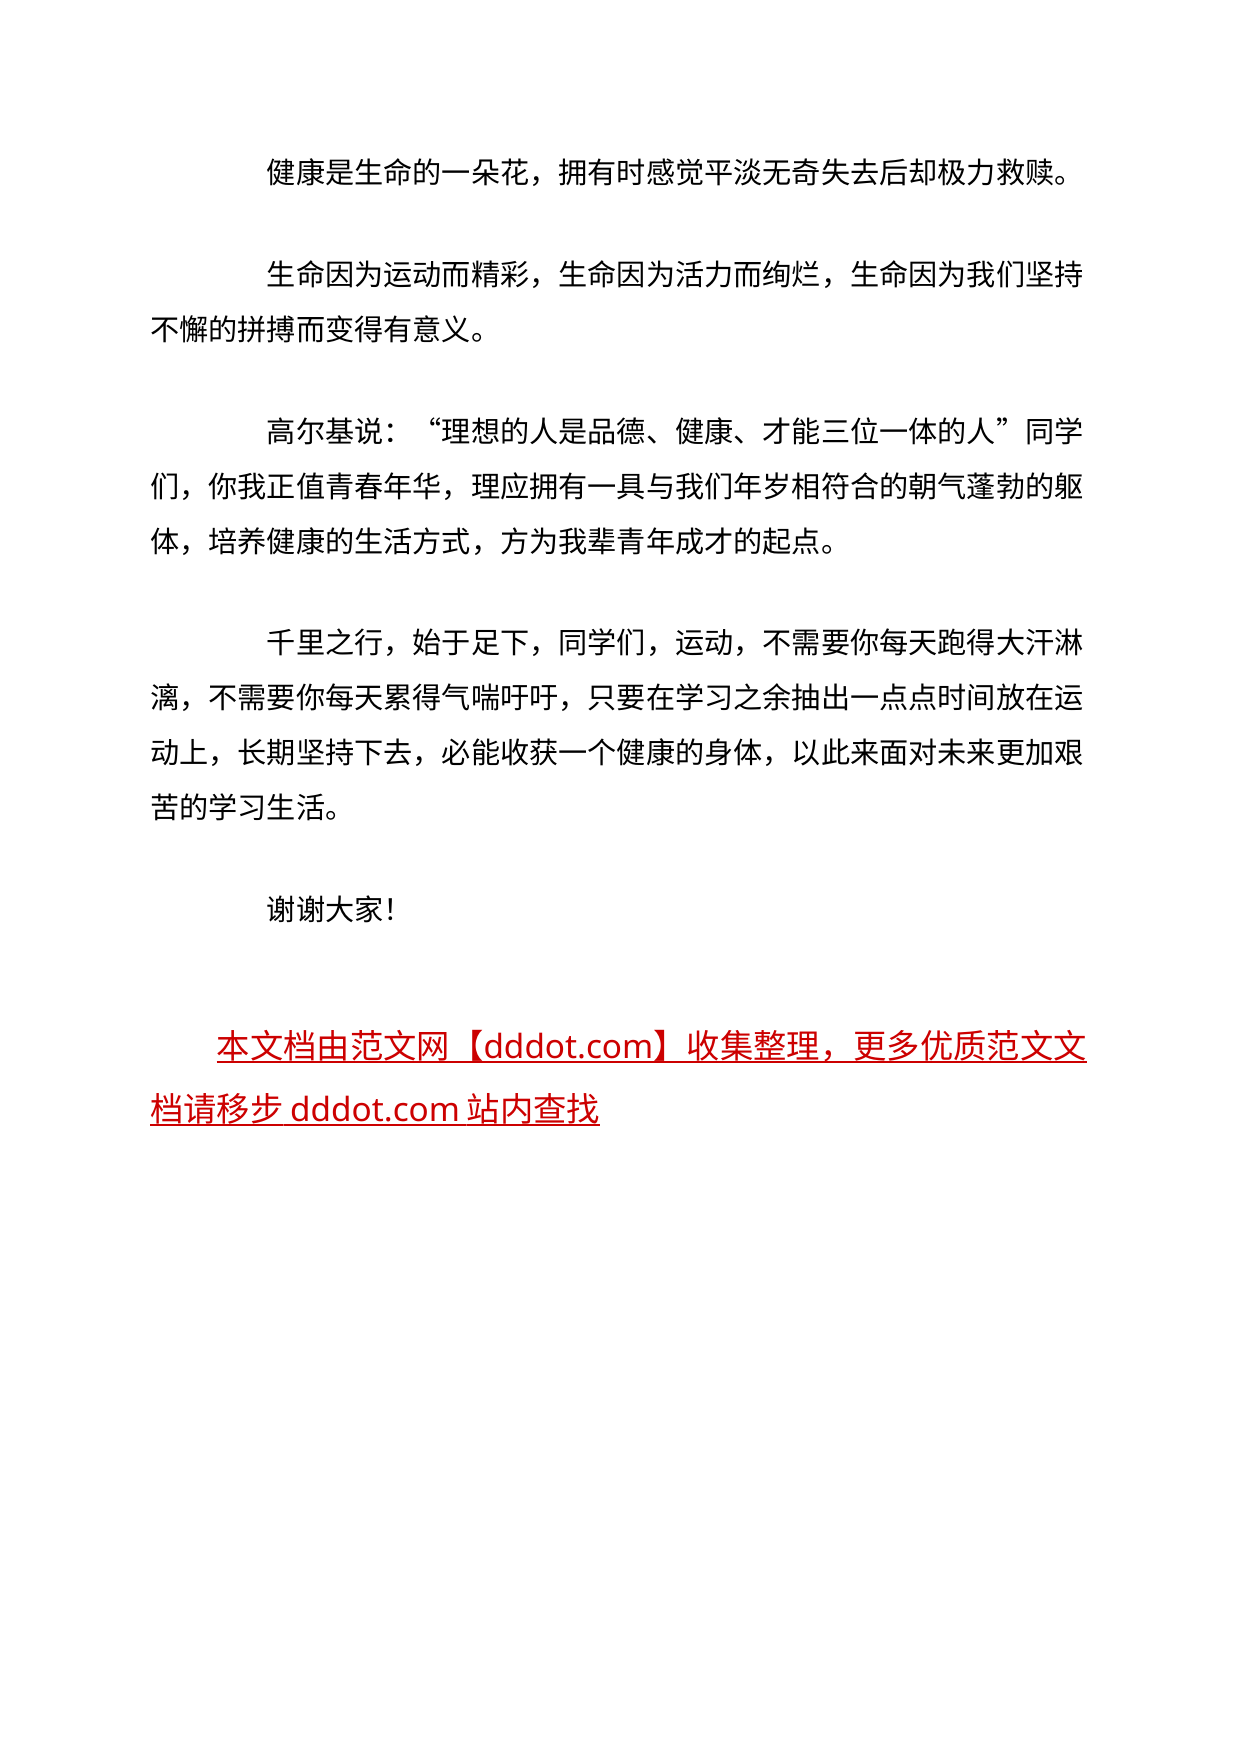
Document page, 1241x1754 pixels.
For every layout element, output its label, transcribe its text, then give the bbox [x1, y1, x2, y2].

text 本文档由范文网【dddot.com】收集整理，更多优质范文文档请移步dddot.com站内查找 [150, 1019, 1090, 1131]
text 谢谢大家！ [150, 886, 1090, 929]
text 高尔基说：“理想的人是品德、健康、才能三位一体的人”同学们，你我正值青春年华，理应拥有一具与我们年岁相符合的朝气蓬勃的躯体，培养健康的生活方式，方为我辈青年成才的起点。 [150, 408, 1090, 561]
text 健康是生命的一朵花，拥有时感觉平淡无奇失去后却极力救赎。 [150, 150, 1090, 192]
text 千里之行，始于足下，同学们，运动，不需要你每天跑得大汗淋漓，不需要你每天累得气喘吁吁，只要在学习之余抽出一点点时间放在运动上，长期坚持下去，必能收获一个健康的身体，以此来面对未来更加艰苦的学习生活。 [150, 620, 1090, 827]
text 生命因为运动而精彩，生命因为活力而绚烂，生命因为我们坚持不懈的拼搏而变得有意义。 [150, 252, 1090, 349]
